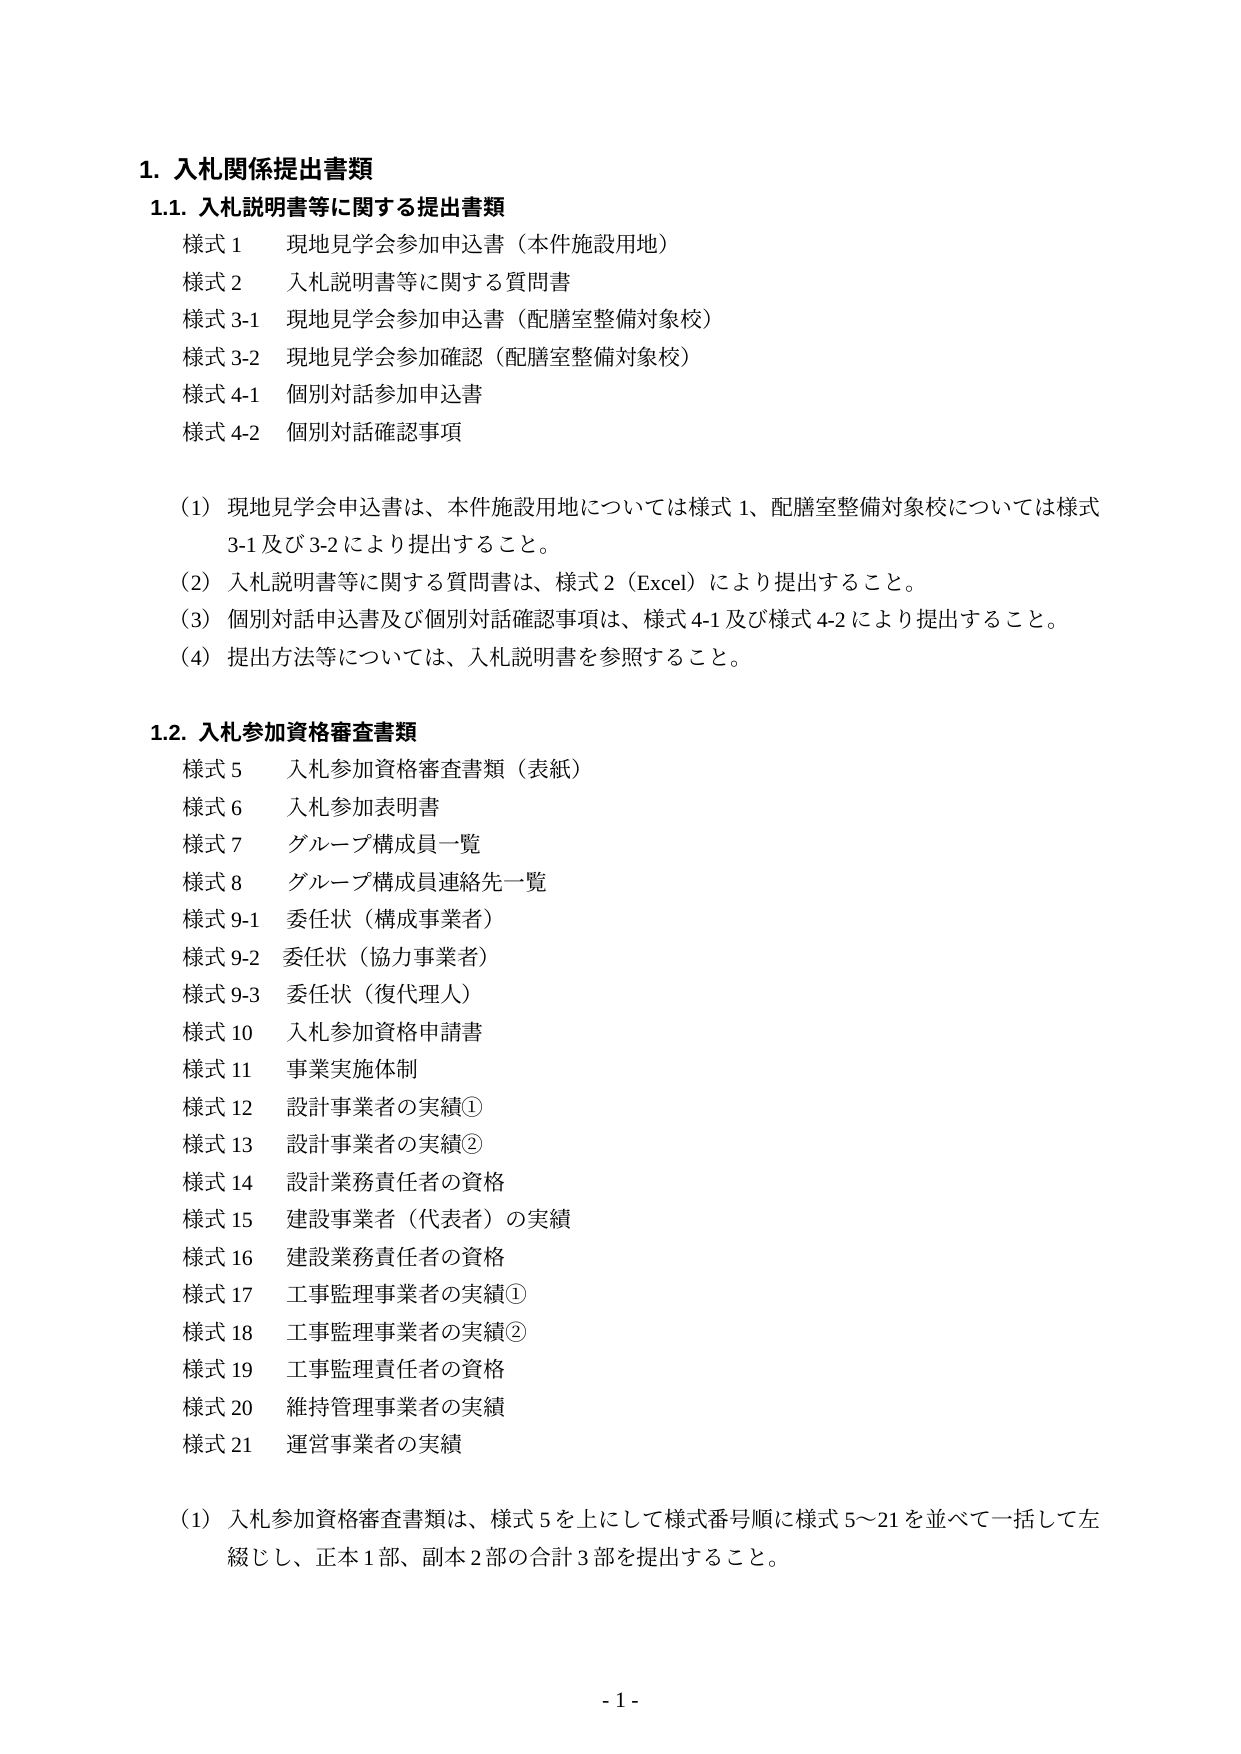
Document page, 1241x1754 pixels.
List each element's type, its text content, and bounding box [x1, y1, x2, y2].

text 様式9-2 委任状（協力事業者） [161, 937, 1101, 974]
text 様式1 現地見学会参加申込書（本件施設用地） [161, 224, 1101, 262]
text 様式9-1 委任状（構成事業者） [161, 899, 1101, 937]
text （3） 個別対話申込書及び個別対話確認事項は、様式4-1及び様式4-2により提出すること。 [169, 599, 1101, 637]
text 様式18 工事監理事業者の実績② [161, 1312, 1101, 1349]
text 様式2 入札説明書等に関する質問書 [161, 262, 1101, 299]
subtitle 入札説明書等に関する提出書類 [150, 187, 1101, 224]
text 様式4-2 個別対話確認事項 [161, 412, 1101, 449]
text 様式9-3 委任状（復代理人） [161, 974, 1101, 1012]
text （2） 入札説明書等に関する質問書は、様式2（Excel）により提出すること。 [169, 562, 1101, 599]
text 様式3-1 現地見学会参加申込書（配膳室整備対象校） [161, 299, 1101, 337]
text 様式11 事業実施体制 [161, 1049, 1101, 1087]
text 様式16 建設業務責任者の資格 [161, 1237, 1101, 1274]
text 様式17 工事監理事業者の実績① [161, 1274, 1101, 1312]
text 様式10 入札参加資格申請書 [161, 1012, 1101, 1049]
text 様式12 設計事業者の実績① [161, 1087, 1101, 1124]
text 様式21 運営事業者の実績 [161, 1424, 1101, 1462]
text （1） 現地見学会申込書は、本件施設用地については様式1、配膳室整備対象校については様式3-1及び3-2により提出すること。 [169, 487, 1101, 562]
text 様式6 入札参加表明書 [161, 787, 1101, 824]
text 様式8 グループ構成員連絡先一覧 [161, 862, 1101, 899]
text 様式7 グループ構成員一覧 [161, 824, 1101, 862]
text 様式4-1 個別対話参加申込書 [161, 374, 1101, 412]
text 様式19 工事監理責任者の資格 [161, 1349, 1101, 1387]
text 様式15 建設事業者（代表者）の実績 [161, 1199, 1101, 1237]
text （4） 提出方法等については、入札説明書を参照すること。 [169, 637, 1101, 674]
subtitle 入札参加資格審査書類 [150, 712, 1101, 749]
text 様式20 維持管理事業者の実績 [161, 1387, 1101, 1424]
text 様式14 設計業務責任者の資格 [161, 1162, 1101, 1199]
text 様式13 設計事業者の実績② [161, 1124, 1101, 1162]
text 様式5 入札参加資格審査書類（表紙） [161, 749, 1101, 787]
subtitle 入札関係提出書類 [139, 149, 1101, 187]
text （1） 入札参加資格審査書類は、様式5を上にして様式番号順に様式5～21を並べて一括して左綴じし、正本1部、副本2部の合計3部を提出すること。 [169, 1499, 1101, 1574]
text 様式3-2 現地見学会参加確認（配膳室整備対象校） [161, 337, 1101, 374]
